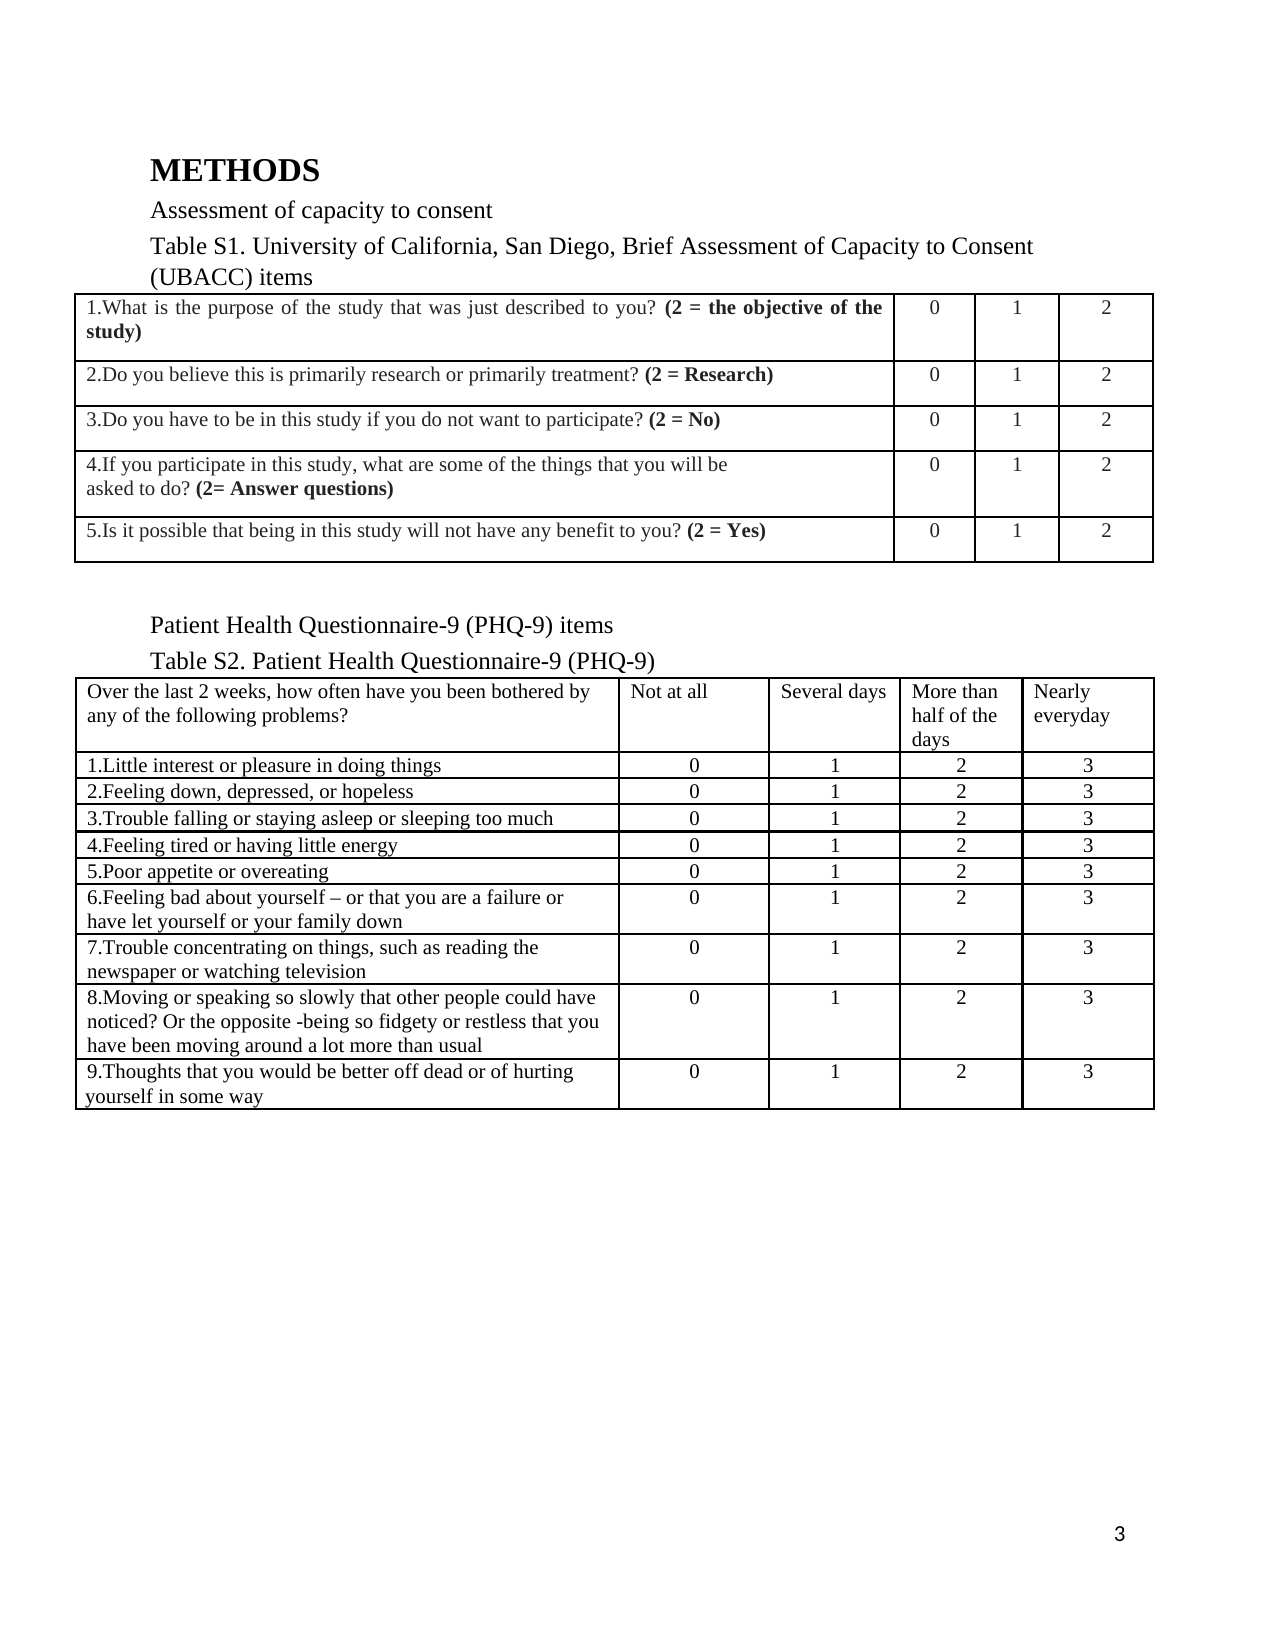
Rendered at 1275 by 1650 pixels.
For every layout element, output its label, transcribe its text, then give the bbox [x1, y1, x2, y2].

table_cell 2.Feeling down, depressed, or hopeless [77, 779, 618, 803]
table_cell 1 [770, 779, 899, 803]
table_cell 0 [620, 985, 768, 1057]
table_cell 3 [1024, 753, 1153, 777]
table_cell 1 [770, 833, 899, 857]
subtitle Table S2. Patient Health Questionnaire-9 (PHQ-9) [150, 646, 1125, 674]
subtitle Patient Health Questionnaire-9 (PHQ-9) items [150, 611, 1125, 639]
table_cell 6.Feeling bad about yourself – or that you are a failure or have let yourself or your family down [77, 885, 618, 933]
table_header Nearly everyday [1024, 679, 1153, 751]
table_cell 2 [901, 833, 1021, 857]
table_cell 9.Thoughts that you would be better off dead or of hurting yourself in some way [77, 1060, 618, 1108]
table_cell 1 [770, 805, 899, 830]
table_header Over the last 2 weeks, how often have you been bothered by any of the following problems? [77, 679, 618, 751]
table_cell 1 [976, 518, 1058, 561]
table_cell 2 [901, 985, 1021, 1057]
table_cell 2 [1060, 407, 1152, 449]
table_cell 3 [1024, 805, 1153, 830]
table_cell 1 [976, 407, 1058, 449]
table_cell 1.Little interest or pleasure in doing things [77, 753, 618, 777]
table_cell 0 [620, 1060, 768, 1108]
table_cell 8.Moving or speaking so slowly that other people could have noticed? Or the opposite -being so fidgety or restless that you have been moving around a lot more than usual [77, 985, 618, 1057]
table_cell 3 [1024, 885, 1153, 933]
table_cell 7.Trouble concentrating on things, such as reading the newspaper or watching television [77, 935, 618, 983]
table_cell 2.Do you believe this is primarily research or primarily treatment? (2 = Research) [76, 362, 893, 404]
table_cell 0 [620, 805, 768, 830]
table_header 1.What is the purpose of the study that was just described to you? (2 = the objective of the study) [76, 295, 893, 360]
subtitle Table S1. University of California, San Diego, Brief Assessment of Capacity to Consent (UBACC) items [150, 231, 1125, 291]
table_cell 1 [770, 859, 899, 883]
table_cell 3.Trouble falling or staying asleep or sleeping too much [77, 805, 618, 830]
table_cell 5.Poor appetite or overeating [77, 859, 618, 883]
table_cell 0 [620, 753, 768, 777]
table_cell 2 [901, 935, 1021, 983]
table_cell 3 [1024, 935, 1153, 983]
table_cell 3 [1024, 985, 1153, 1057]
table_cell 1 [770, 1060, 899, 1108]
table_cell 2 [901, 779, 1021, 803]
table_header More than half of the days [901, 679, 1021, 751]
table_cell 3 [1024, 779, 1153, 803]
table_header 2 [1060, 295, 1152, 360]
table_cell 1 [976, 452, 1058, 516]
table_cell 2 [901, 1060, 1021, 1108]
table_cell 2 [901, 805, 1021, 830]
subtitle METHODS [150, 150, 1125, 188]
table_header Not at all [620, 679, 768, 751]
table_cell 3.Do you have to be in this study if you do not want to participate? (2 = No) [76, 407, 893, 449]
table_cell 2 [901, 885, 1021, 933]
table_cell 1 [770, 935, 899, 983]
table_header Several days [770, 679, 899, 751]
table_header 0 [895, 295, 974, 360]
table_cell 0 [620, 833, 768, 857]
table_cell 2 [1060, 452, 1152, 516]
table_cell 4.If you participate in this study, what are some of the things that you will be asked to do? (2= Answer questions) [76, 452, 893, 516]
table_cell 0 [895, 362, 974, 404]
table_cell 4.Feeling tired or having little energy [77, 833, 618, 857]
table_cell 2 [1060, 518, 1152, 561]
table_header 1 [976, 295, 1058, 360]
table_cell 0 [620, 935, 768, 983]
table_cell 3 [1024, 859, 1153, 883]
table_cell 0 [620, 859, 768, 883]
table_cell 3 [1024, 833, 1153, 857]
table_cell 0 [895, 518, 974, 561]
table_cell 0 [895, 407, 974, 449]
table_cell 3 [1024, 1060, 1153, 1108]
table_cell 2 [901, 753, 1021, 777]
table_cell 0 [620, 779, 768, 803]
subtitle Assessment of capacity to consent [150, 196, 1125, 224]
table_cell 2 [901, 859, 1021, 883]
table_cell 1 [976, 362, 1058, 404]
table_cell 2 [1060, 362, 1152, 404]
table_cell 0 [895, 452, 974, 516]
table_cell 1 [770, 985, 899, 1057]
table_cell 1 [770, 885, 899, 933]
table_cell 1 [770, 753, 899, 777]
table_cell 5.Is it possible that being in this study will not have any benefit to you? (2 = Yes) [76, 518, 893, 561]
table_cell 0 [620, 885, 768, 933]
